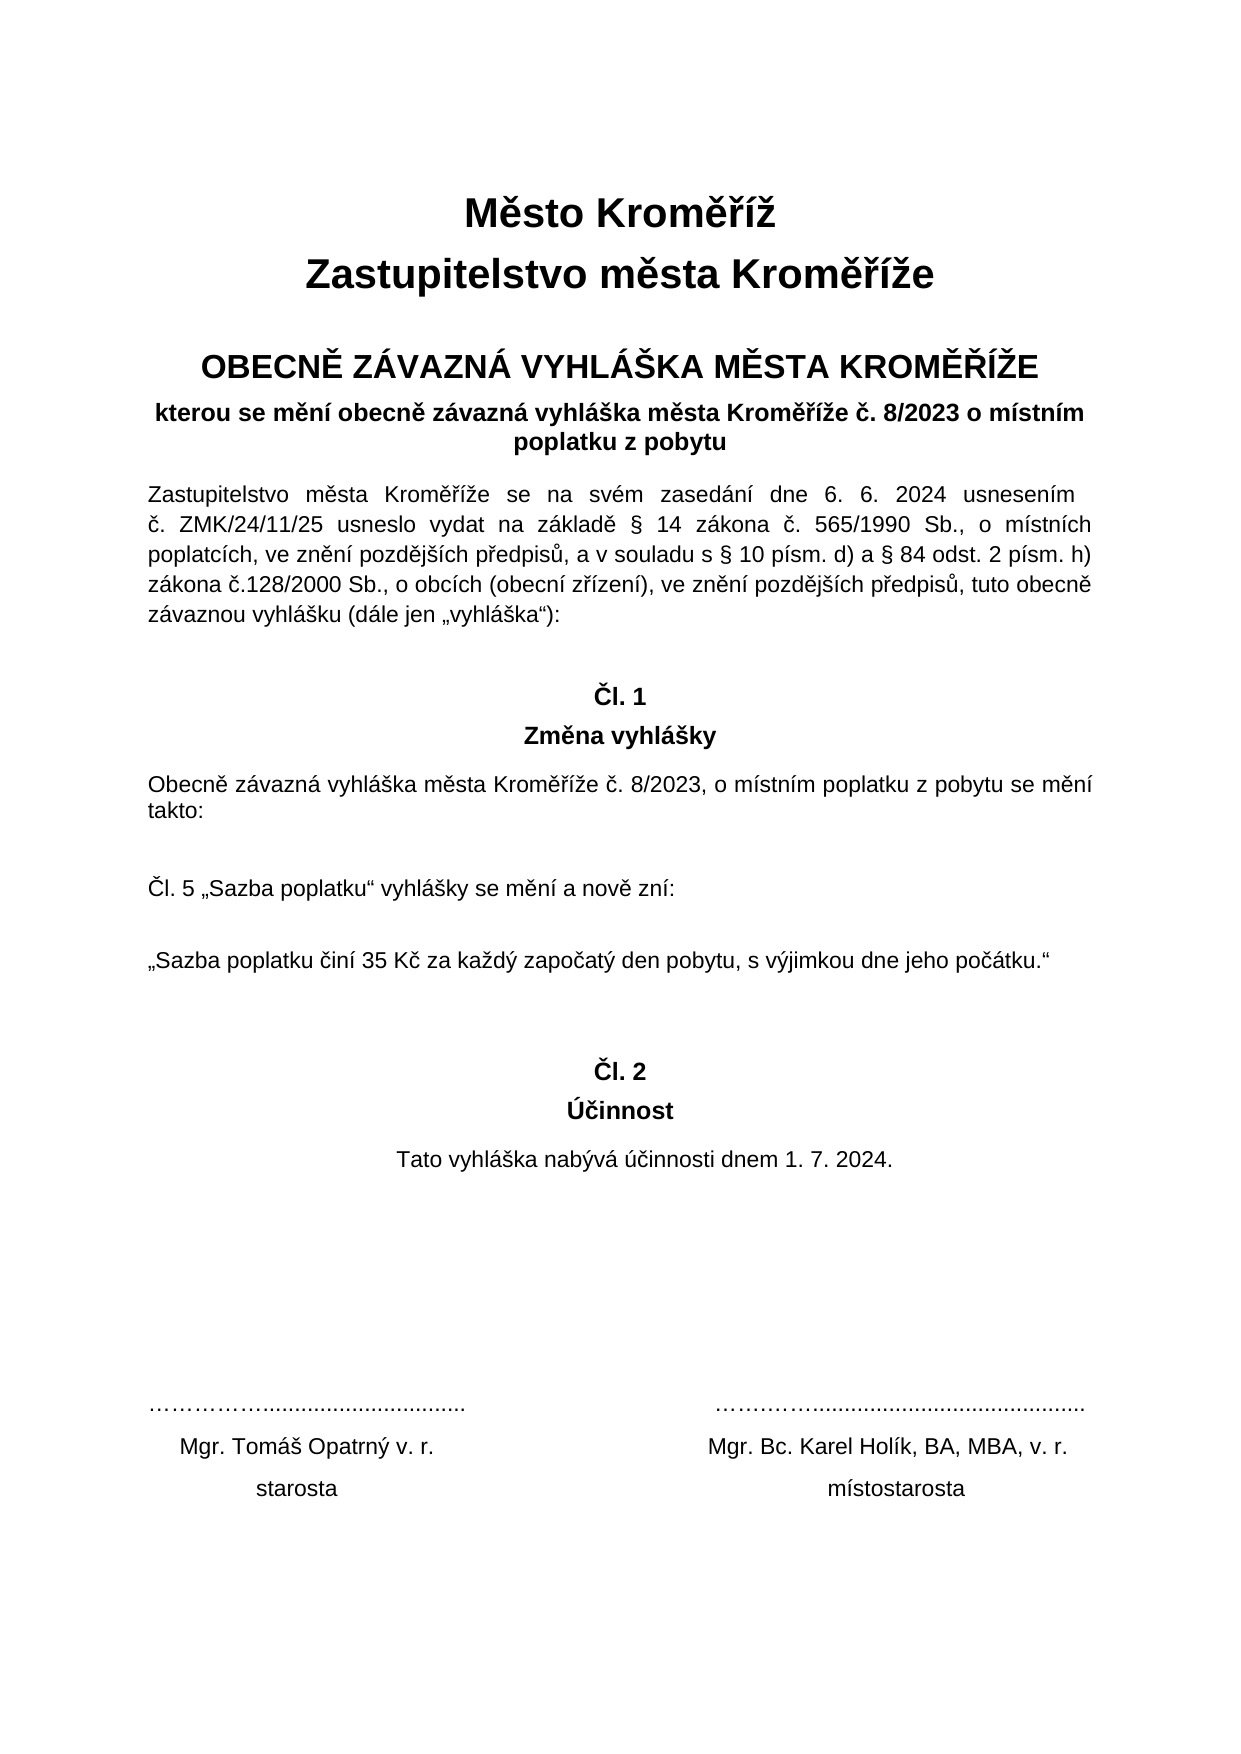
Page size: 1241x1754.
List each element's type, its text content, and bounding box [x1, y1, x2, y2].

text starosta místostarosta [148, 1475, 1093, 1502]
text Změna vyhlášky [148, 721, 1093, 750]
text Účinnost [148, 1096, 1093, 1125]
text Čl. 2 [148, 1057, 1093, 1086]
text Obecně závazná vyhláška města Kroměříže č. 8/2023, o místním poplatku z pobytu se mění takto: [148, 771, 1093, 823]
text Čl. 5 „Sazba poplatku“ vyhlášky se mění a nově zní: [148, 875, 1093, 901]
text Tato vyhláška nabývá účinnosti dnem 1. 7. 2024. [148, 1146, 1093, 1172]
text Mgr. Tomáš Opatrný v. r. Mgr. Bc. Karel Holík, BA, MBA, v. r. [148, 1433, 1093, 1459]
text „Sazba poplatku činí 35 Kč za každý započatý den pobytu, s výjimkou dne jeho počátku.“ [148, 947, 1093, 973]
text Město Kroměříž [148, 189, 1093, 237]
text kterou se mění obecně závazná vyhláška města Kroměříže č. 8/2023 o místním poplatku z pobytu [148, 398, 1093, 456]
text Zastupitelstvo města Kroměříže [148, 249, 1093, 297]
text Zastupitelstvo města Kroměříže se na svém zasedání dne 6. 6. 2024 usnesením č. ZMK/24/11/25 usneslo vydat na základě § 14 zákona č. 565/1990 Sb., o místních poplatcích, ve znění pozdějších předpisů, a v souladu s § 10 písm. d) a § 84 odst. 2 písm. h) zákona č.128/2000 Sb., o obcích (obecní zřízení), ve znění pozdějších předpisů, tuto obecně závaznou vyhlášku (dále jen „vyhláška“): [148, 481, 1093, 628]
text ……………................................ …….……........................................... [148, 1390, 1093, 1416]
text OBECNĚ ZÁVAZNÁ VYHLÁŠKA MĚSTA KROMĚŘÍŽE [148, 347, 1093, 386]
text Čl. 1 [148, 682, 1093, 710]
